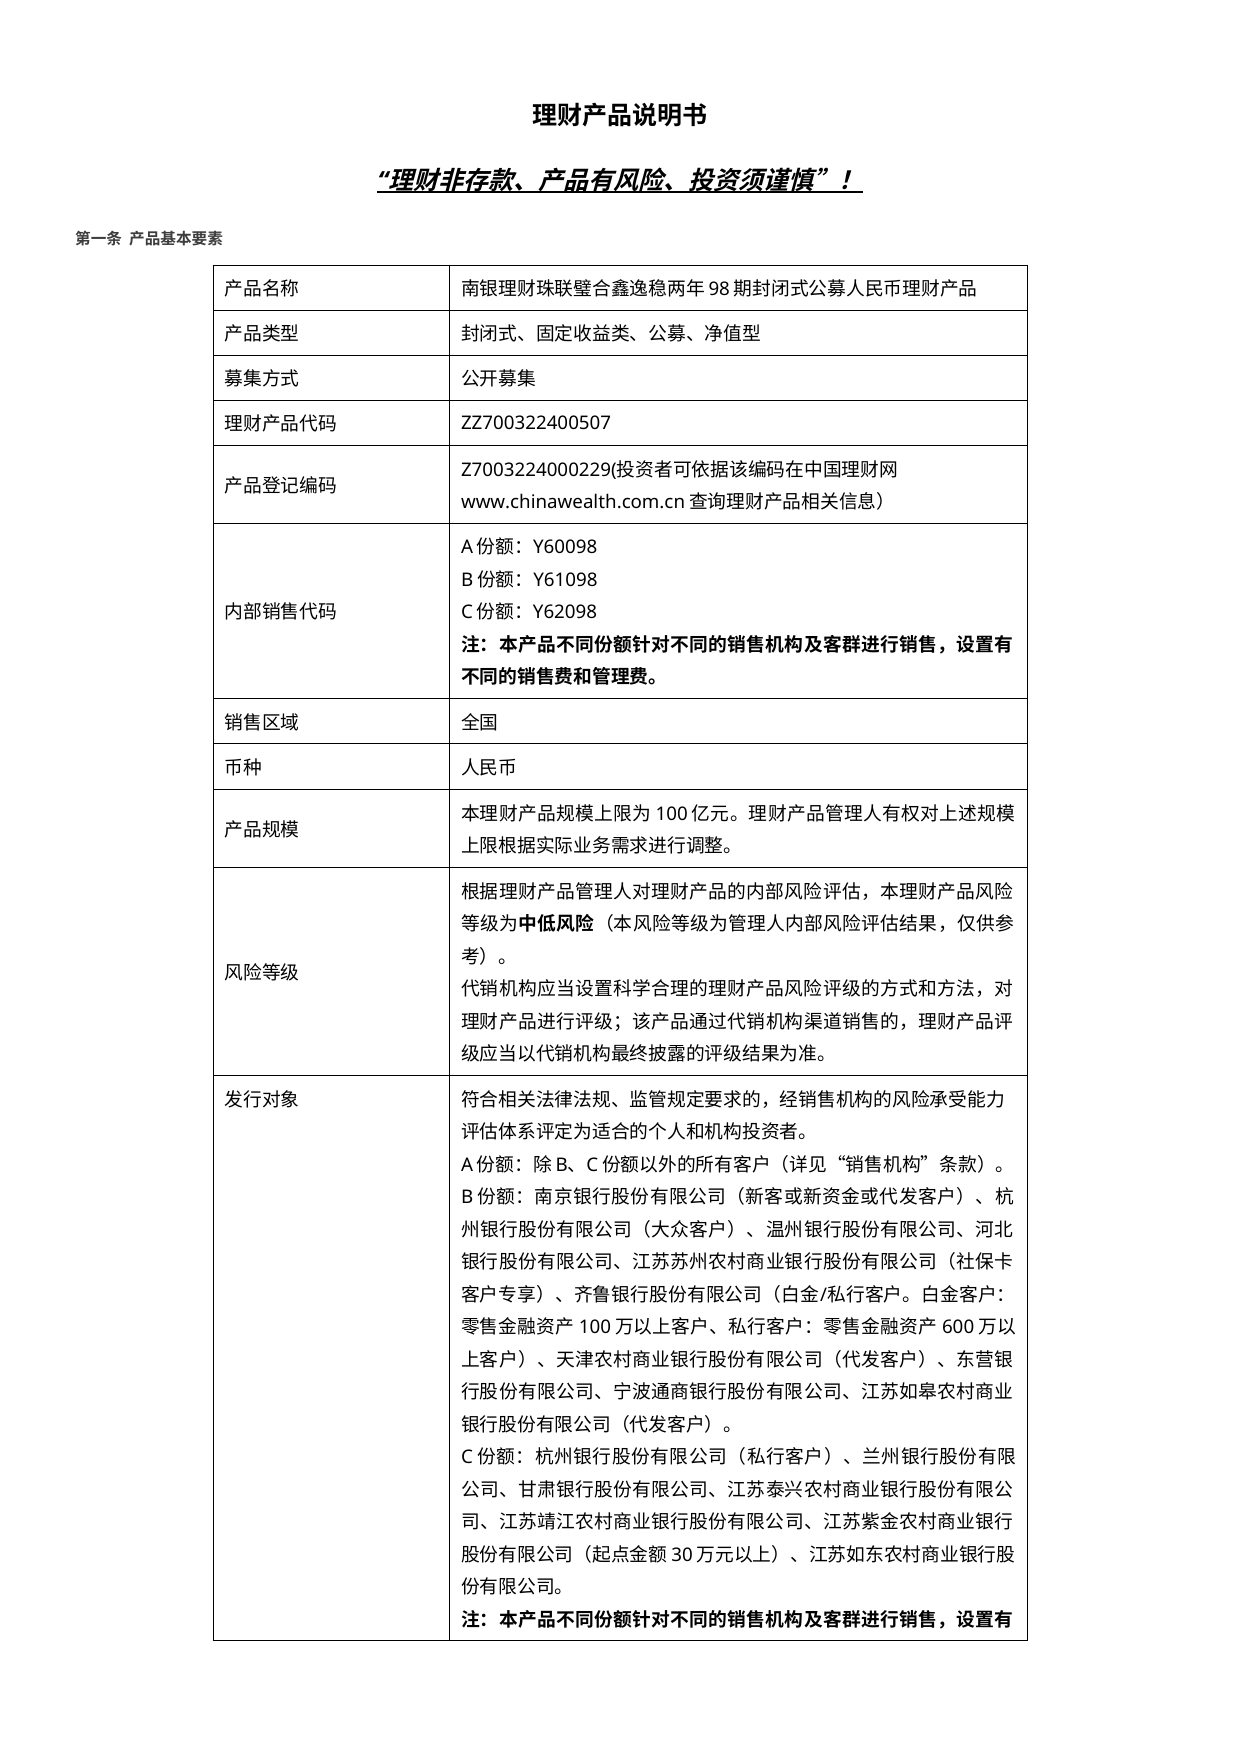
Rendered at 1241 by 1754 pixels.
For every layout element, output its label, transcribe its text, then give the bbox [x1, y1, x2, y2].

table_cell 产品类型 [214, 311, 449, 355]
text “理财非存款、产品有风险、投资须谨慎”！ [75, 146, 1165, 211]
table_cell 封闭式、固定收益类、公募、净值型 [450, 311, 1027, 355]
table_cell 人民币 [450, 744, 1027, 789]
table_cell 产品登记编码 [214, 446, 449, 522]
table_cell 销售区域 [214, 699, 449, 743]
table_cell 币种 [214, 744, 449, 789]
table_cell ZZ700322400507 [450, 401, 1027, 444]
table_cell 产品规模 [214, 790, 449, 867]
table_cell 风险等级 [214, 868, 449, 1074]
table_cell 发行对象 [214, 1076, 449, 1640]
table_cell 公开募集 [450, 356, 1027, 400]
table_cell Z7003224000229(投资者可依据该编码在中国理财网www.chinawealth.com.cn查询理财产品相关信息） [450, 446, 1027, 522]
table_header 产品名称 [214, 266, 449, 310]
table_cell A份额：Y60098 B份额：Y61098 C份额：Y62098 注：本产品不同份额针对不同的销售机构及客群进行销售，设置有不同的销售费和管理费。 [450, 524, 1027, 698]
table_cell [450, 1076, 1027, 1640]
table_cell 内部销售代码 [214, 524, 449, 698]
table_cell 根据理财产品管理人对理财产品的内部风险评估，本理财产品风险等级为中低风险（本风险等级为管理人内部风险评估结果，仅供参考）。 代销机构应当设置科学合理的理财产品风险评级的方式和方法，对理财产品进行评级；该产品通过代销机构渠道销售的，理财产品评级应当以代销机构最终披露的评级结果为准。 [450, 868, 1027, 1074]
text 第一条 产品基本要素 [75, 221, 1165, 254]
text 理财产品说明书 [75, 81, 1165, 146]
table_cell 募集方式 [214, 356, 449, 400]
table_header 南银理财珠联璧合鑫逸稳两年98期封闭式公募人民币理财产品 [450, 266, 1027, 310]
table_cell 理财产品代码 [214, 401, 449, 444]
table_cell 本理财产品规模上限为100亿元。理财产品管理人有权对上述规模上限根据实际业务需求进行调整。 [450, 790, 1027, 867]
table_cell 全国 [450, 699, 1027, 743]
